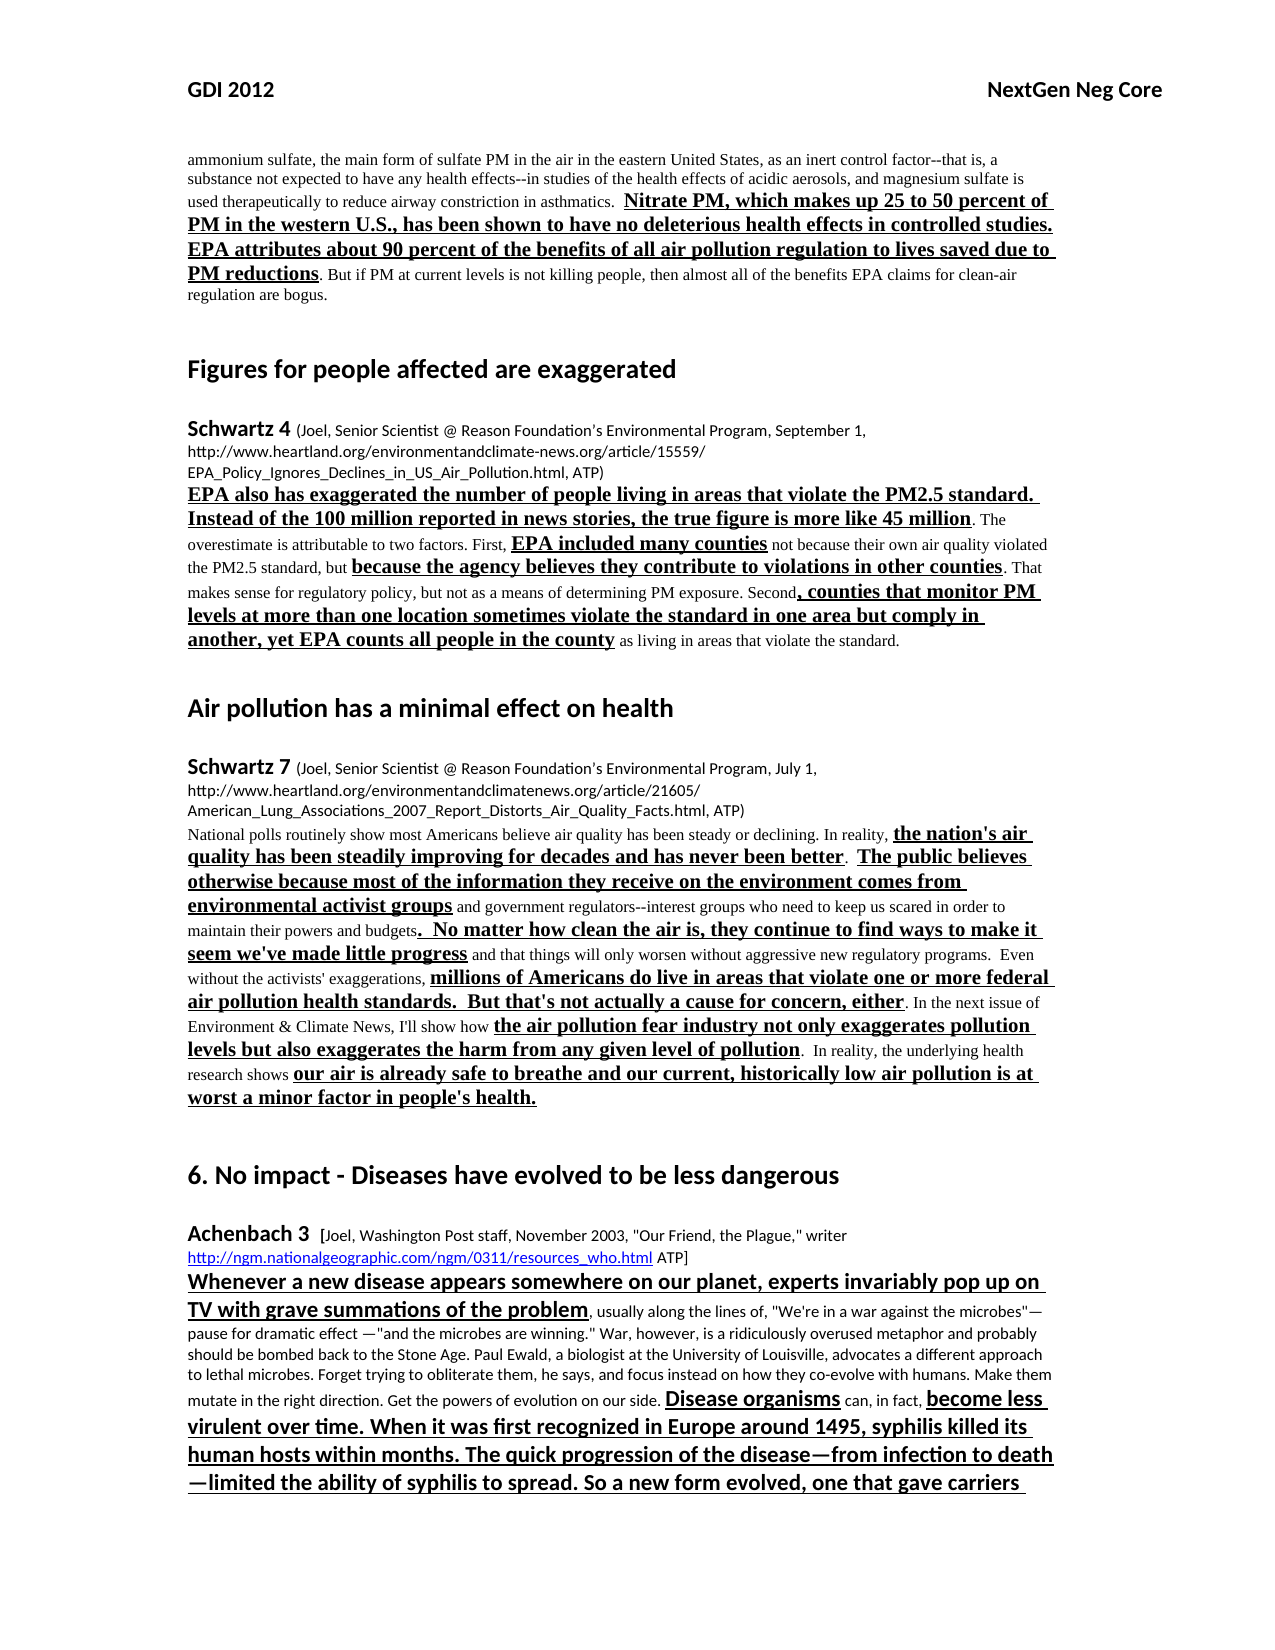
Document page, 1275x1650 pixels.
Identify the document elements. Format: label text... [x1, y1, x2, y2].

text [187, 1267, 1057, 1496]
subtitle 6. No impact - Diseases have evolved to be less dangerous [187, 1158, 1087, 1191]
text Achenbach 3 [Joel, Washington Post staff, November 2003, "Our Friend, the Plague," writer http://ngm.nationalgeographic.com/ngm/0311/resources_who.html ATP] [187, 1219, 1057, 1267]
text EPA also has exaggerated the number of people living in areas that violate the PM2.5 standard. Instead of the 100 million reported in news stories, the true figure is more like 45 million. The overestimate is attributable to two factors. First, EPA included many counties not because their own air quality violated the PM2.5 standard, but because the agency believes they contribute to violations in other counties. That makes sense for regulatory policy, but not as a means of determining PM exposure. Second, counties that monitor PM levels at more than one location sometimes violate the standard in one area but comply in another, yet EPA counts all people in the county as living in areas that violate the standard. [187, 482, 1057, 651]
text Schwartz 7 (Joel, Senior Scientist @ Reason Foundation’s Environmental Program, July 1, http://www.heartland.org/environmentandclimatenews.org/article/21605/American_Lung_Associations_2007_Report_Distorts_Air_Quality_Facts.html, ATP) [187, 752, 1087, 820]
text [187, 150, 1057, 304]
text National polls routinely show most Americans believe air quality has been steady or declining. In reality, the nation's air quality has been steadily improving for decades and has never been better. The public believes otherwise because most of the information they receive on the environment comes from environmental activist groups and government regulators--interest groups who need to keep us scared in order to maintain their powers and budgets. No matter how clean the air is, they continue to find ways to make it seem we've made little progress and that things will only worsen without aggressive new regulatory programs. Even without the activists' exaggerations, millions of Americans do live in areas that violate one or more federal air pollution health standards. But that's not actually a cause for concern, either. In the next issue of Environment & Climate News, I'll show how the air pollution fear industry not only exaggerates pollution levels but also exaggerates the harm from any given level of pollution. In reality, the underlying health research shows our air is already safe to breathe and our current, historically low air pollution is at worst a minor factor in people's health. [187, 820, 1057, 1109]
subtitle Figures for people affected are exaggerated [187, 353, 1087, 386]
subtitle Air pollution has a minimal effect on health [187, 691, 1087, 724]
